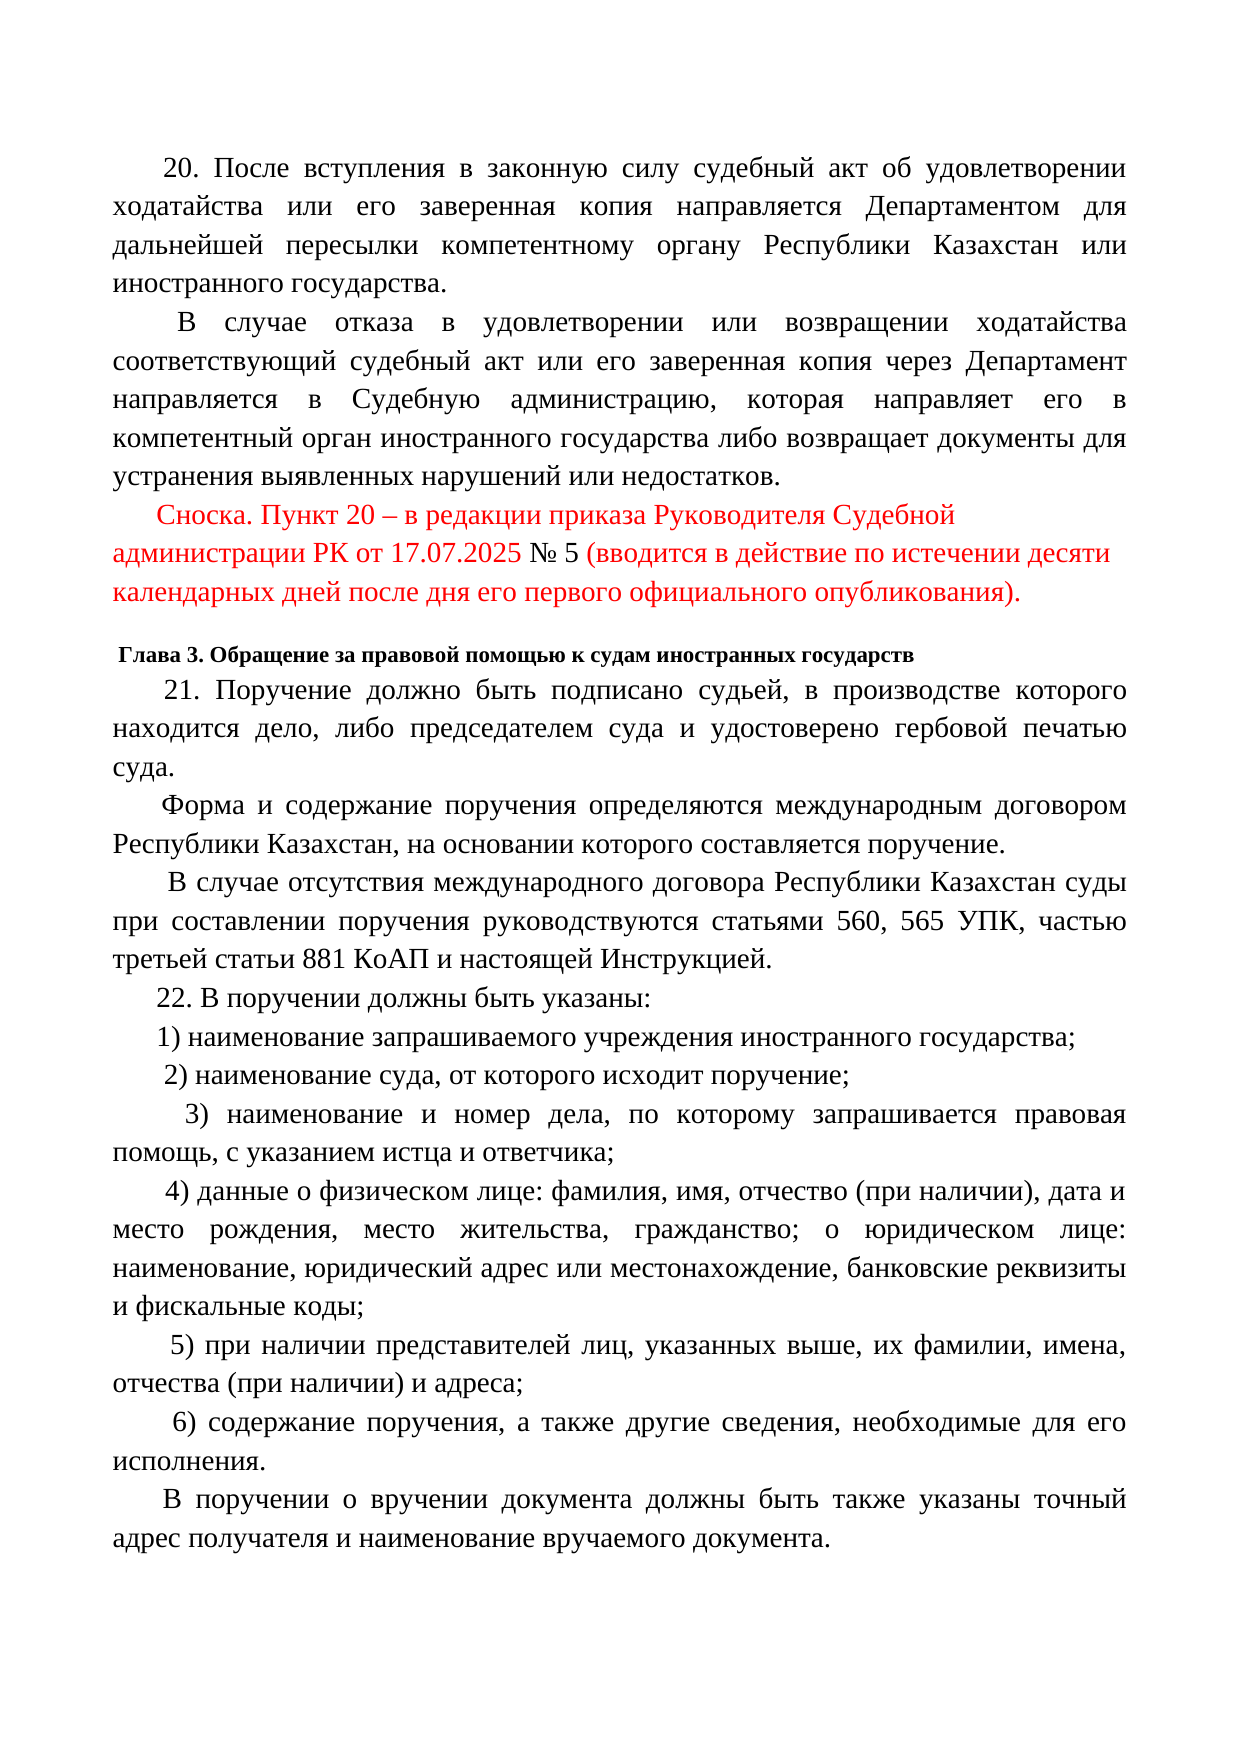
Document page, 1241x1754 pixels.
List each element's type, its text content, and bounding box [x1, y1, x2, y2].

text 2) наименование суда, от которого исходит поручение; [112, 1057, 1128, 1091]
text 5) при наличии представителей лиц, указанных выше, их фамилии, имена, отчества (при наличии) и адреса; [112, 1327, 1128, 1399]
text В случае отсутствия международного договора Республики Казахстан суды при составлении поручения руководствуются статьями 560, 565 УПК, частью третьей статьи 881 КоАП и настоящей Инструкцией. [112, 864, 1128, 975]
text 3) наименование и номер дела, по которому запрашивается правовая помощь, с указанием истца и ответчика; [112, 1096, 1128, 1168]
text В случае отказа в удовлетворении или возвращении ходатайства соответствующий судебный акт или его заверенная копия через Департамент направляется в Судебную администрацию, которая направляет его в компетентный орган иностранного государства либо возвращает документы для устранения выявленных нарушений или недостатков. [112, 304, 1128, 492]
text 4) данные о физическом лице: фамилия, имя, отчество (при наличии), дата и место рождения, место жительства, гражданство; о юридическом лице: наименование, юридический адрес или местонахождение, банковские реквизиты и фискальные коды; [112, 1173, 1128, 1322]
text 6) содержание поручения, а также другие сведения, необходимые для его исполнения. [112, 1404, 1128, 1476]
text 21. Поручение должно быть подписано судьей, в производстве которого находится дело, либо председателем суда и удостоверено гербовой печатью суда. [112, 672, 1128, 782]
text 1) наименование запрашиваемого учреждения иностранного государства; [112, 1019, 1128, 1052]
text Сноска. Пункт 20 – в редакции приказа Руководителя Судебной администрации РК от 17.07.2025 № 5 (вводится в действие по истечении десяти календарных дней после дня его первого официального опубликования). [112, 497, 1128, 638]
text 20. После вступления в законную силу судебный акт об удовлетворении ходатайства или его заверенная копия направляется Департаментом для дальнейшей пересылки компетентному органу Республики Казахстан или иностранного государства. [112, 150, 1128, 299]
text Глава 3. Обращение за правовой помощью к судам иностранных государств [112, 642, 1128, 668]
text 22. В поручении должны быть указаны: [112, 980, 1128, 1014]
text В поручении о вручении документа должны быть также указаны точный адрес получателя и наименование вручаемого документа. [112, 1481, 1128, 1553]
text Форма и содержание поручения определяются международным договором Республики Казахстан, на основании которого составляется поручение. [112, 787, 1128, 859]
